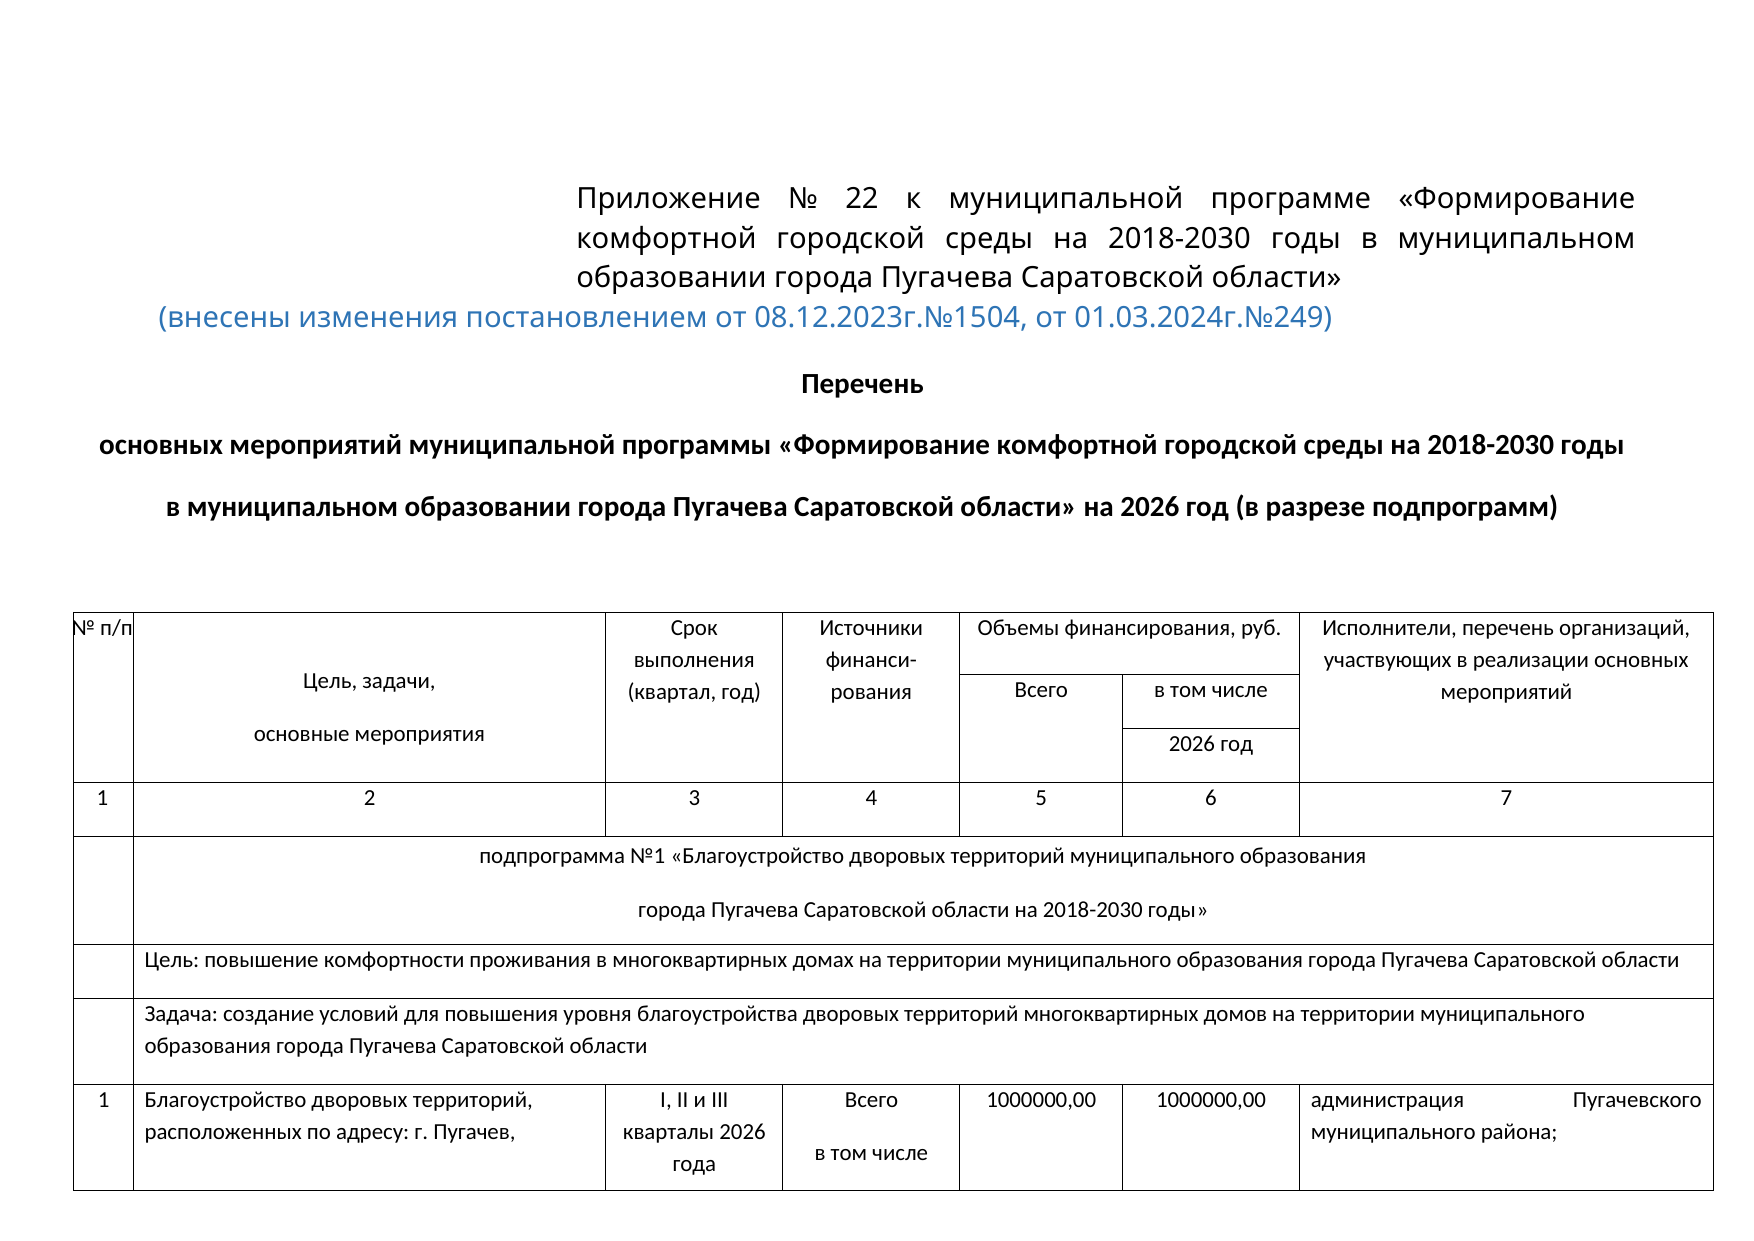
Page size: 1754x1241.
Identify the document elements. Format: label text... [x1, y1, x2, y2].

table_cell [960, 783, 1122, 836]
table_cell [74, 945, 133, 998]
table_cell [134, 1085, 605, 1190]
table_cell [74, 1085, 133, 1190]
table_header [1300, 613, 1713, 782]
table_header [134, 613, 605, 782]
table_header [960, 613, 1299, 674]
text (внесены изменения постановлением от 08.12.2023г.№1504, от 01.03.2024г.№249) [99, 296, 1636, 336]
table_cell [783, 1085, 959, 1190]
text Перечень [89, 365, 1636, 400]
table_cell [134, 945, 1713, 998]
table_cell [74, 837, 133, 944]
text в муниципальном образовании города Пугачева Саратовской области» на 2026 год (в разрезе подпрограмм) [89, 488, 1636, 524]
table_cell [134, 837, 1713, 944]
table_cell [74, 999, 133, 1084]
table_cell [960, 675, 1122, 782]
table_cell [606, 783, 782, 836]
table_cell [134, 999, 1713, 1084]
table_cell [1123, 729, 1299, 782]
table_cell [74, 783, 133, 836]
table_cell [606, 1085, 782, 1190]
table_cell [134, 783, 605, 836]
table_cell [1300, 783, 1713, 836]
text основных мероприятий муниципальной программы «Формирование комфортной городской среды на 2018-2030 годы [89, 426, 1636, 462]
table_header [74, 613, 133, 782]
text Приложение № 22 к муниципальной программе «Формирование комфортной городской среды на 2018-2030 годы в муниципальном образовании города Пугачева Саратовской области» [576, 177, 1636, 296]
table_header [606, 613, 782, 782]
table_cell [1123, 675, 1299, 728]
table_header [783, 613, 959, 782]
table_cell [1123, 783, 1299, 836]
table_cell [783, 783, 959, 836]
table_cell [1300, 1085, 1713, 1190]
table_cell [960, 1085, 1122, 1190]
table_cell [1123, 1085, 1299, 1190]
